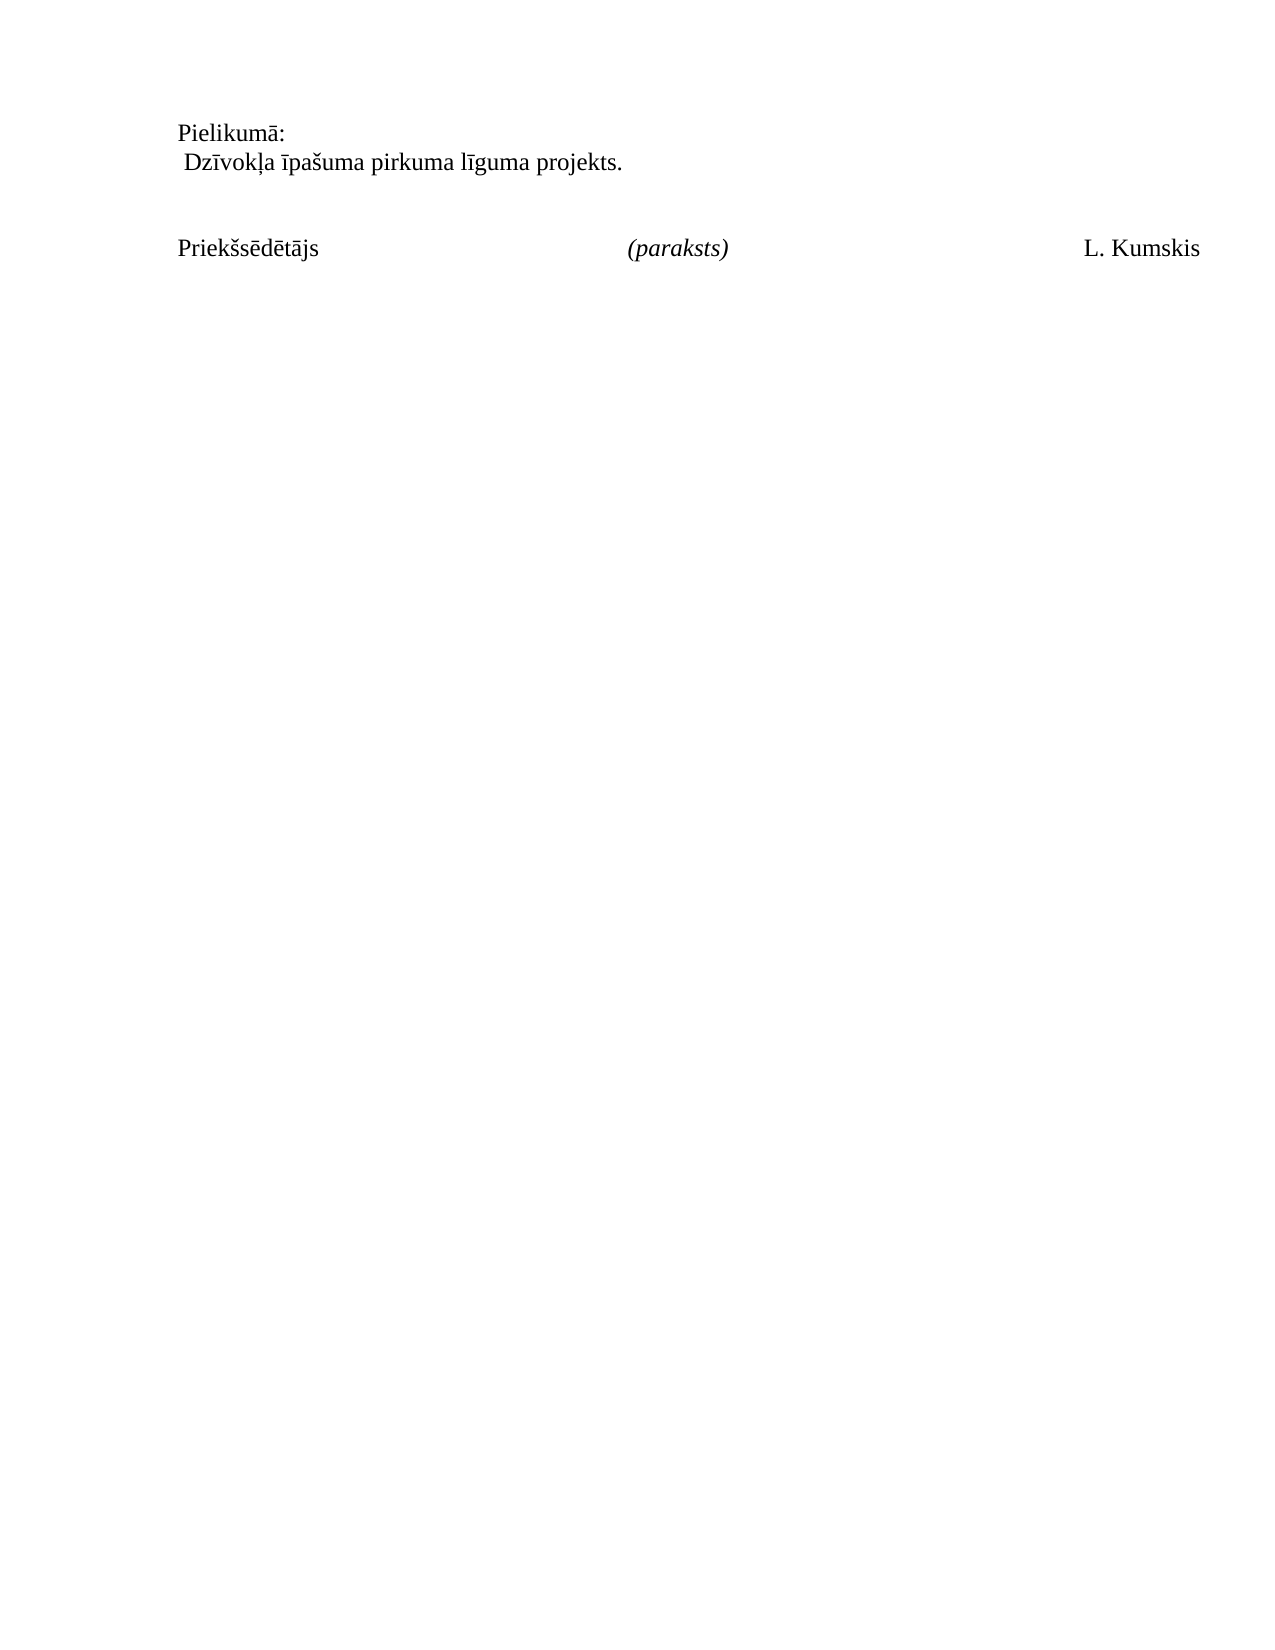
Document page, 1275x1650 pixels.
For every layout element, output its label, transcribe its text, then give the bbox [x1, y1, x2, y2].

text Dzīvokļa īpašuma pirkuma līguma projekts. [177, 147, 1216, 176]
text Priekšsēdētājs (paraksts) L. Kumskis [177, 233, 1216, 262]
text Pielikumā: [177, 118, 1216, 147]
